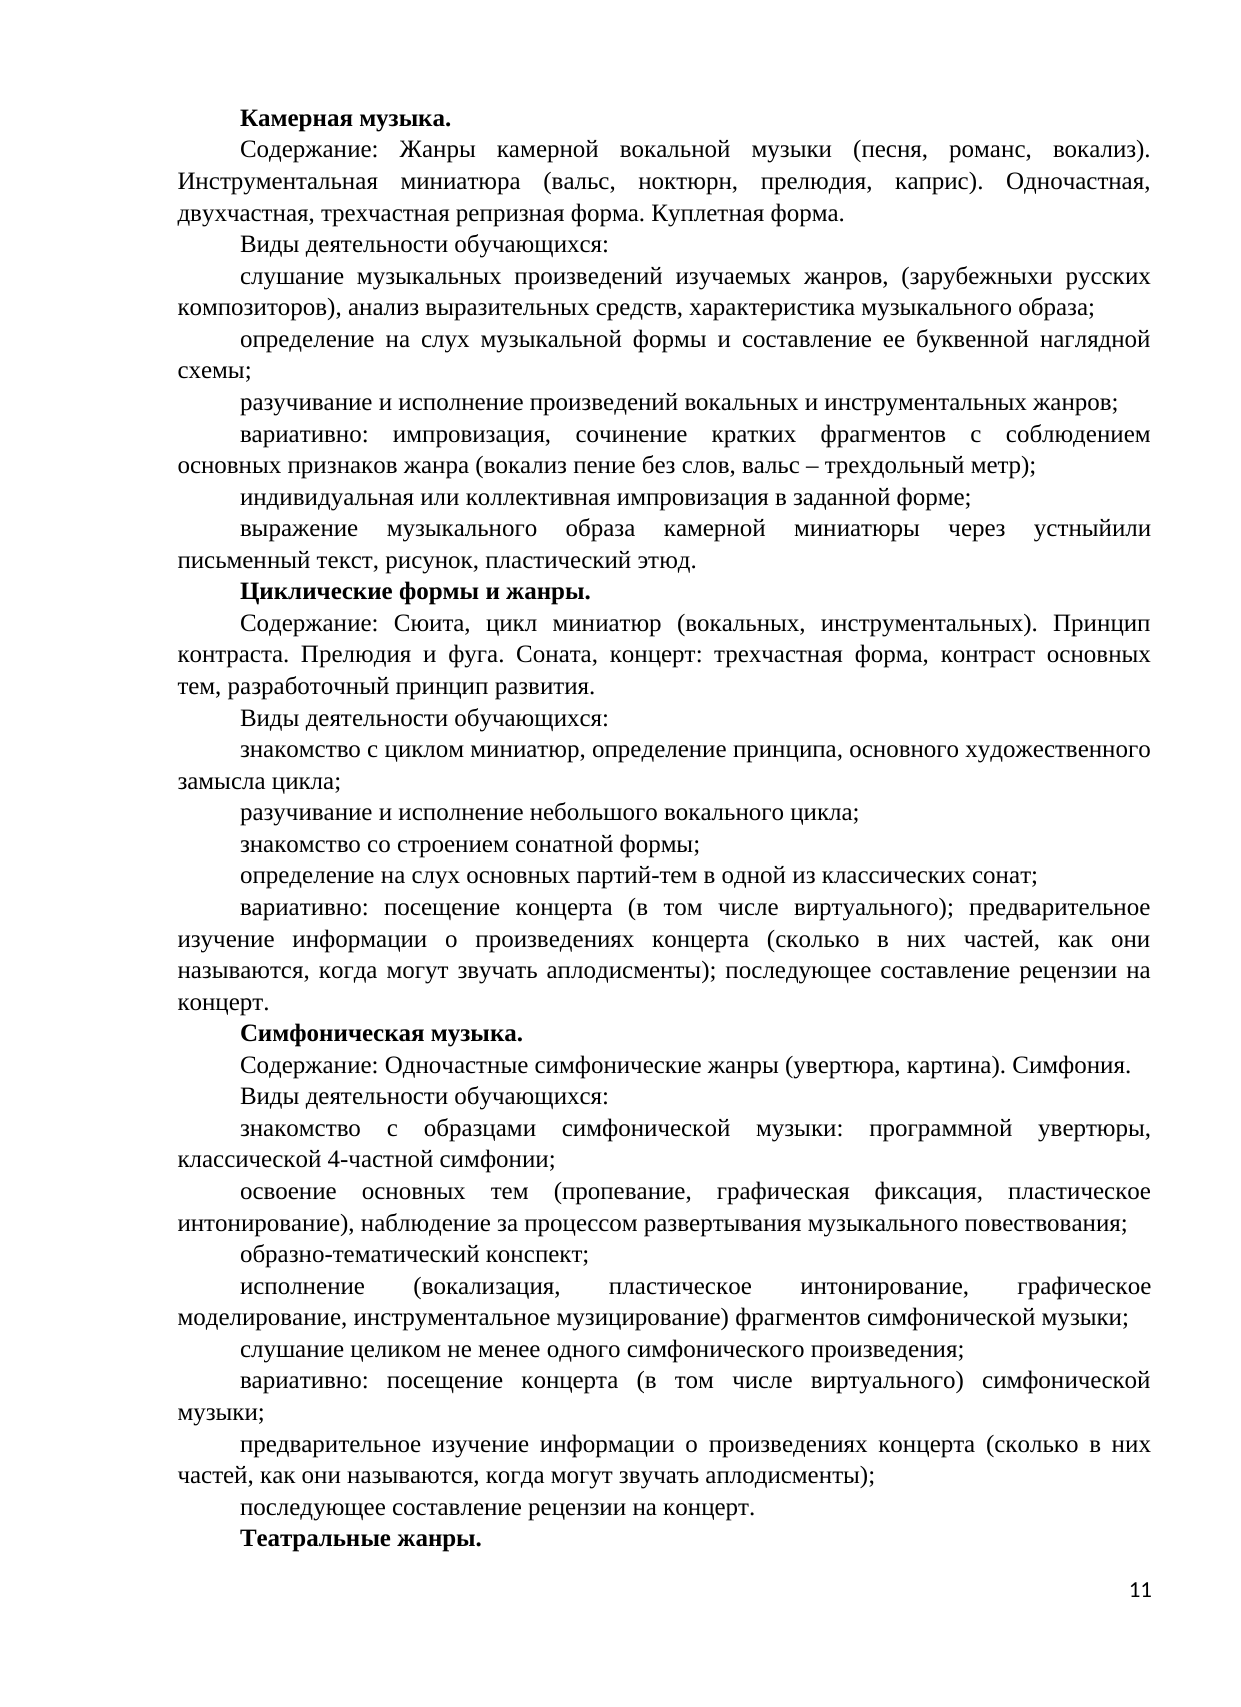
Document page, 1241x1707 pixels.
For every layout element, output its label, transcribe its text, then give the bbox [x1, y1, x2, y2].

text Симфоническая музыка. [177, 1018, 1152, 1047]
text слушание целиком не менее одного симфонического произведения; [177, 1334, 1152, 1363]
text Содержание: Сюита, цикл миниатюр (вокальных, инструментальных). Принцип контраста. Прелюдия и фуга. Соната, концерт: трехчастная форма, контраст основных тем, разработочный принцип развития. [177, 608, 1152, 700]
text вариативно: посещение концерта (в том числе виртуального) симфонической музыки; [177, 1366, 1152, 1426]
text Виды деятельности обучающихся: [177, 703, 1152, 731]
text Содержание: Одночастные симфонические жанры (увертюра, картина). Симфония. [177, 1050, 1152, 1079]
text знакомство со строением сонатной формы; [177, 829, 1152, 858]
text предварительное изучение информации о произведениях концерта (сколько в них частей, как они называются, когда могут звучать аплодисменты); [177, 1429, 1152, 1489]
text исполнение (вокализация, пластическое интонирование, графическое моделирование, инструментальное музицирование) фрагментов симфонической музыки; [177, 1271, 1152, 1331]
text освоение основных тем (пропевание, графическая фиксация, пластическое интонирование), наблюдение за процессом развертывания музыкального повествования; [177, 1176, 1152, 1236]
text Виды деятельности обучающихся: [177, 229, 1152, 258]
text знакомство с образцами симфонической музыки: программной увертюры, классической 4-частной симфонии; [177, 1113, 1152, 1173]
text слушание музыкальных произведений изучаемых жанров, (зарубежныхи русских композиторов), анализ выразительных средств, характеристика музыкального образа; [177, 261, 1152, 321]
text разучивание и исполнение небольшого вокального цикла; [177, 797, 1152, 826]
text Виды деятельности обучающихся: [177, 1081, 1152, 1110]
text знакомство с циклом миниатюр, определение принципа, основного художественного замысла цикла; [177, 734, 1152, 794]
text разучивание и исполнение произведений вокальных и инструментальных жанров; [177, 387, 1152, 416]
text последующее составление рецензии на концерт. [177, 1492, 1152, 1521]
text Театральные жанры. [177, 1523, 1152, 1552]
text определение на слух основных партий-тем в одной из классических сонат; [177, 861, 1152, 889]
text вариативно: импровизация, сочинение кратких фрагментов с соблюдением основных признаков жанра (вокализ пение без слов, вальс – трехдольный метр); [177, 419, 1152, 479]
text индивидуальная или коллективная импровизация в заданной форме; [177, 482, 1152, 511]
text образно-тематический конспект; [177, 1239, 1152, 1268]
text Циклические формы и жанры. [177, 576, 1152, 605]
text определение на слух музыкальной формы и составление ее буквенной наглядной схемы; [177, 324, 1152, 384]
text выражение музыкального образа камерной миниатюры через устныйили письменный текст, рисунок, пластический этюд. [177, 513, 1152, 574]
text вариативно: посещение концерта (в том числе виртуального); предварительное изучение информации о произведениях концерта (сколько в них частей, как они называются, когда могут звучать аплодисменты); последующее составление рецензии на концерт. [177, 892, 1152, 1016]
text Камерная музыка. [177, 103, 1152, 132]
text Содержание: Жанры камерной вокальной музыки (песня, романс, вокализ). Инструментальная миниатюра (вальс, ноктюрн, прелюдия, каприс). Одночастная, двухчастная, трехчастная репризная форма. Куплетная форма. [177, 134, 1152, 226]
